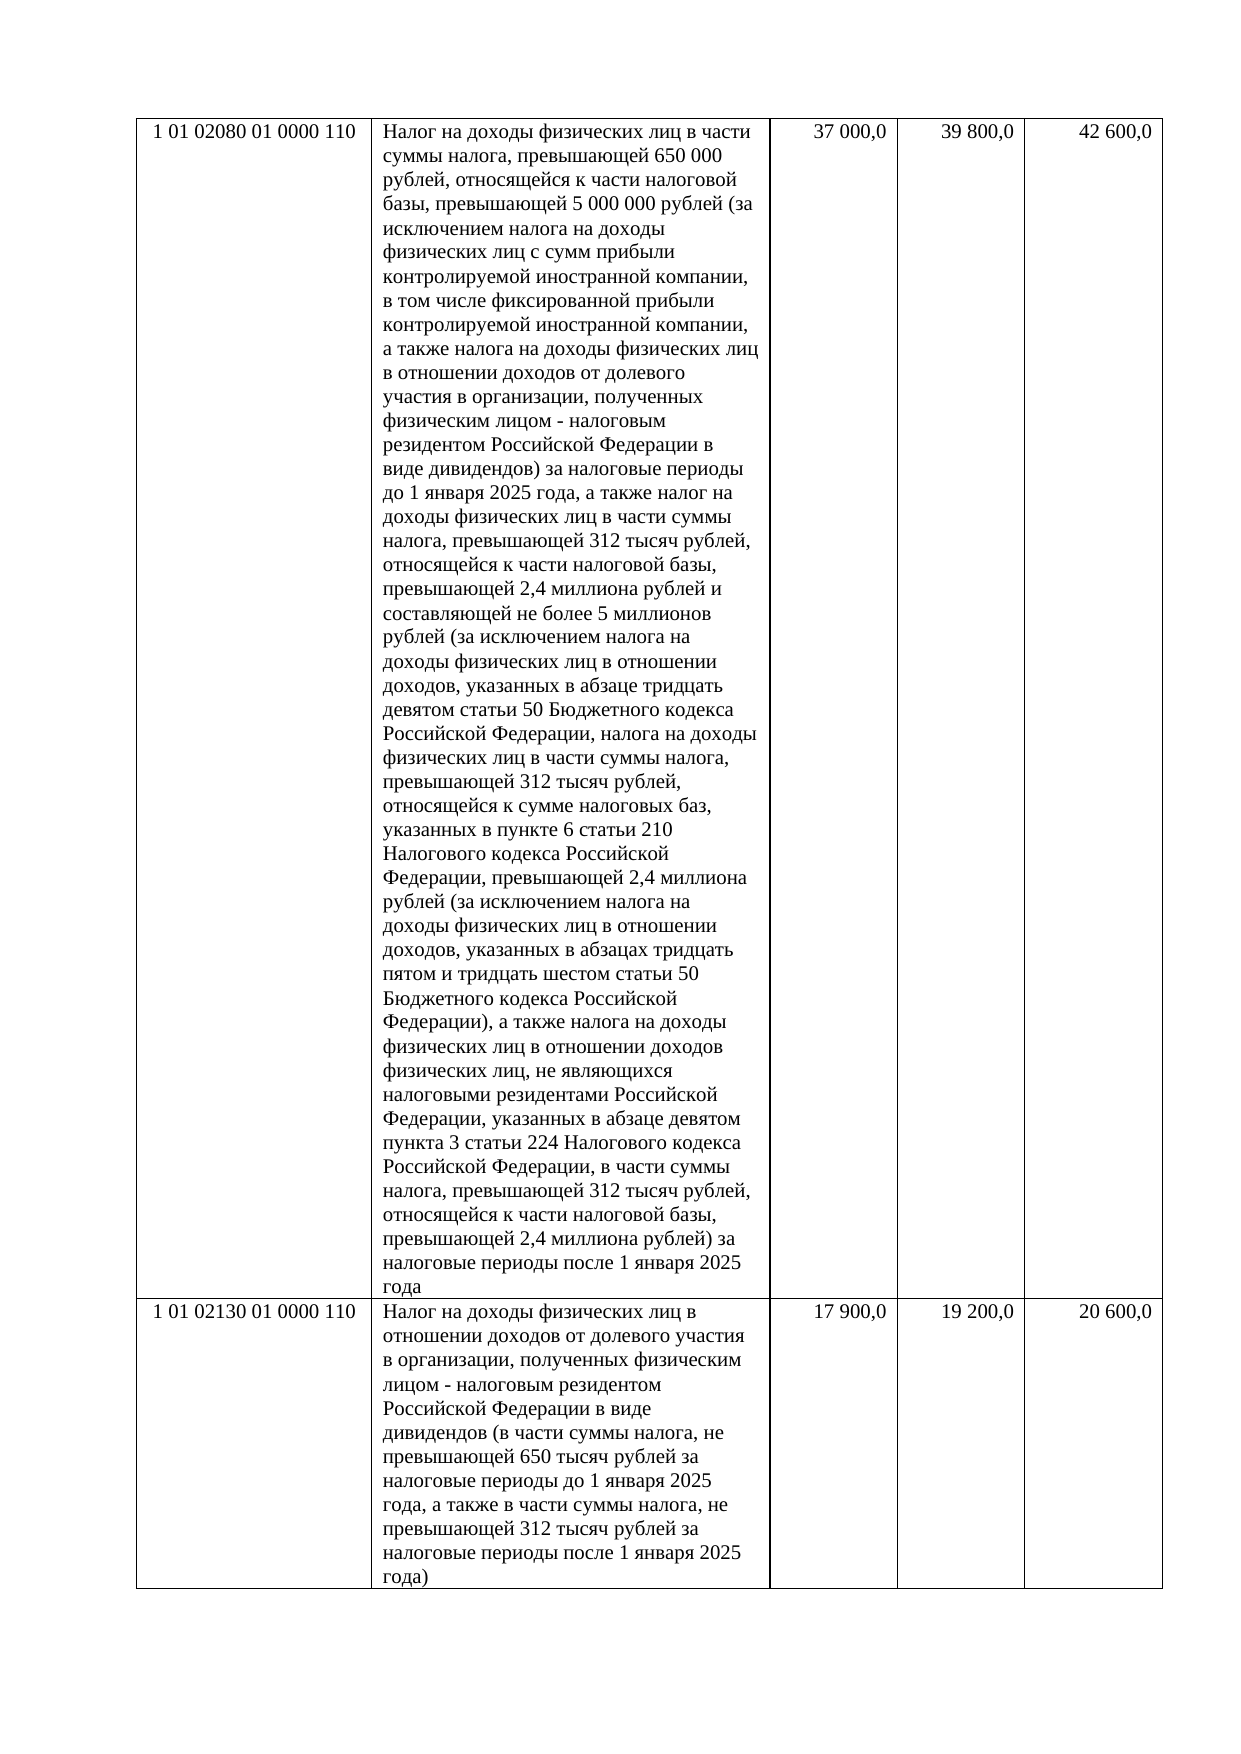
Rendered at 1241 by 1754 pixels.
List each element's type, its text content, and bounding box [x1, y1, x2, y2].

table_cell 17 900,0 [771, 1299, 897, 1588]
table_cell 19 200,0 [898, 1299, 1024, 1588]
table_cell 42 600,0 [1025, 119, 1162, 1298]
table_cell 1 01 02130 01 0000 110 [137, 1299, 371, 1588]
table_cell 39 800,0 [898, 119, 1024, 1298]
table_cell 1 01 02080 01 0000 110 [137, 119, 371, 1298]
table_cell Налог на доходы физических лиц в части суммы налога, превышающей 650 000 рублей, относящейся к части налоговой базы, превышающей 5 000 000 рублей (за исключением налога на доходы физических лиц с сумм прибыли контролируемой иностранной компании, в том числе фиксированной прибыли контролируемой иностранной компании, а также налога на доходы физических лиц в отношении доходов от долевого участия в организации, полученных физическим лицом - налоговым резидентом Российской Федерации в виде дивидендов) за налоговые периоды до 1 января 2025 года, а также налог на доходы физических лиц в части суммы налога, превышающей 312 тысяч рублей, относящейся к части налоговой базы, превышающей 2,4 миллиона рублей и составляющей не более 5 миллионов рублей (за исключением налога на доходы физических лиц в отношении доходов, указанных в абзаце тридцать девятом статьи 50 Бюджетного кодекса Российской Федерации, налога на доходы физических лиц в части суммы налога, превышающей 312 тысяч рублей, относящейся к сумме налоговых баз, указанных в пункте 6 статьи 210 Налогового кодекса Российской Федерации, превышающей 2,4 миллиона рублей (за исключением налога на доходы физических лиц в отношении доходов, указанных в абзацах тридцать пятом и тридцать шестом статьи 50 Бюджетного кодекса Российской Федерации), а также налога на доходы физических лиц в отношении доходов физических лиц, не являющихся налоговыми резидентами Российской Федерации, указанных в абзаце девятом пункта 3 статьи 224 Налогового кодекса Российской Федерации, в части суммы налога, превышающей 312 тысяч рублей, относящейся к части налоговой базы, превышающей 2,4 миллиона рублей) за налоговые периоды после 1 января 2025 года [372, 119, 769, 1298]
table_cell Налог на доходы физических лиц в отношении доходов от долевого участия в организации, полученных физическим лицом - налоговым резидентом Российской Федерации в виде дивидендов (в части суммы налога, не превышающей 650 тысяч рублей за налоговые периоды до 1 января 2025 года, а также в части суммы налога, не превышающей 312 тысяч рублей за налоговые периоды после 1 января 2025 года) [372, 1299, 769, 1588]
table_cell 37 000,0 [771, 119, 897, 1298]
table_cell 20 600,0 [1025, 1299, 1162, 1588]
